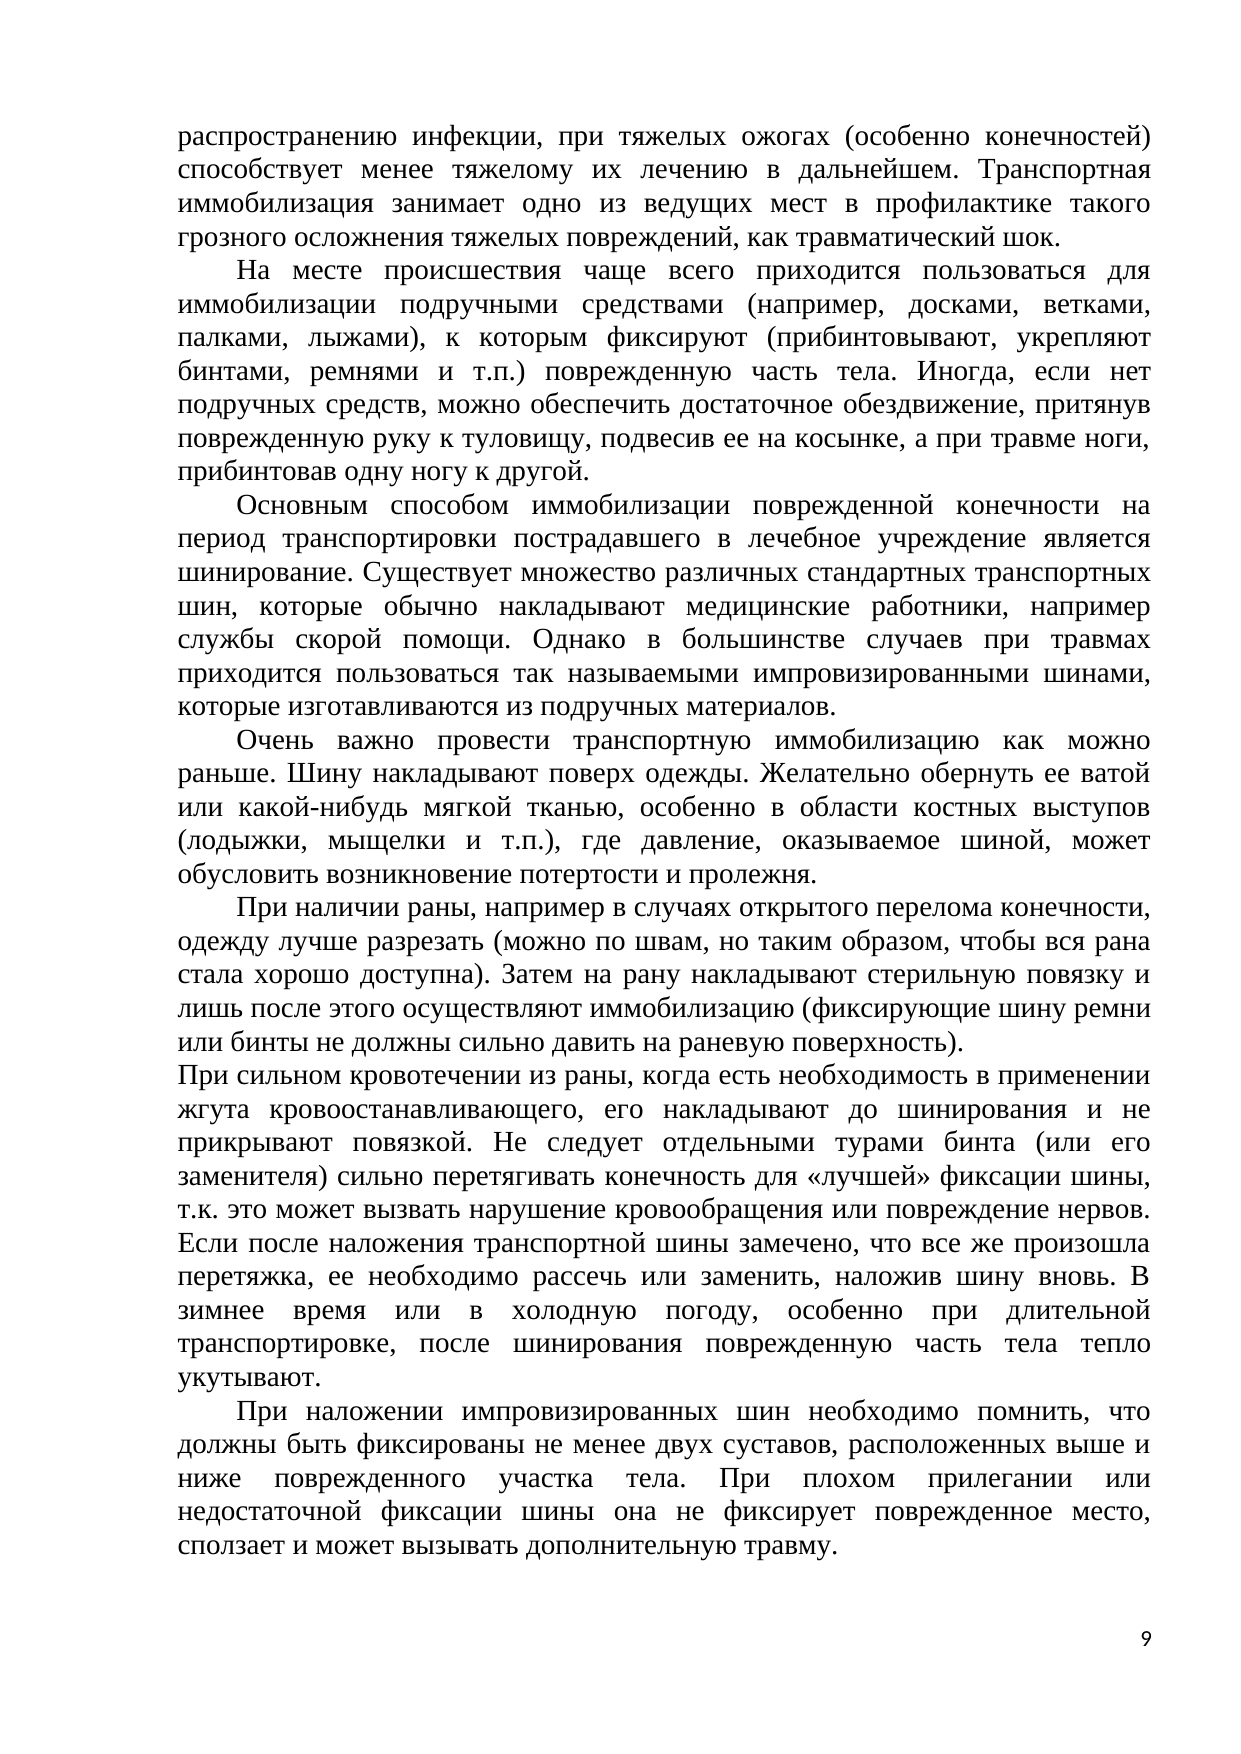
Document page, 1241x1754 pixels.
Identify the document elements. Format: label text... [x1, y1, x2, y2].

text Основным способом иммобилизации поврежденной конечности на период транспортировки пострадавшего в лечебное учреждение является шинирование. Существует множество различных стандартных транспортных шин, которые обычно накладывают медицинские работники, например службы скорой помощи. Однако в большинстве случаев при травмах приходится пользоваться так называемыми импровизированными шинами, которые изготавливаются из подручных материалов. [177, 487, 1152, 722]
text При сильном кровотечении из раны, когда есть необходимость в применении жгута кровоостанавливающего, его накладывают до шинирования и не прикрывают повязкой. Не следует отдельными турами бинта (или его заменителя) сильно перетягивать конечность для «лучшей» фиксации шины, т.к. это может вызвать нарушение кровообращения или повреждение нервов. Если после наложения транспортной шины замечено, что все же произошла перетяжка, ее необходимо рассечь или заменить, наложив шину вновь. В зимнее время или в холодную погоду, особенно при длительной транспортировке, после шинирования поврежденную часть тела тепло укутывают. [177, 1057, 1152, 1393]
text При наложении импровизированных шин необходимо помнить, что должны быть фиксированы не менее двух суставов, расположенных выше и ниже поврежденного участка тела. При плохом прилегании или недостаточной фиксации шины она не фиксирует поврежденное место, сползает и может вызывать дополнительную травму. [177, 1393, 1152, 1560]
text При наличии раны, например в случаях открытого перелома конечности, одежду лучше разрезать (можно по швам, но таким образом, чтобы вся рана стала хорошо доступна). Затем на рану накладывают стерильную повязку и лишь после этого осуществляют иммобилизацию (фиксирующие шину ремни или бинты не должны сильно давить на раневую поверхность). [177, 889, 1152, 1057]
text Очень важно провести транспортную иммобилизацию как можно раньше. Шину накладывают поверх одежды. Желательно обернуть ее ватой или какой-нибудь мягкой тканью, особенно в области костных выступов (лодыжки, мыщелки и т.п.), где давление, оказываемое шиной, может обусловить возникновение потертости и пролежня. [177, 722, 1152, 889]
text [177, 118, 1152, 252]
text На месте происшествия чаще всего приходится пользоваться для иммобилизации подручными средствами (например, досками, ветками, палками, лыжами), к которым фиксируют (прибинтовывают, укрепляют бинтами, ремнями и т.п.) поврежденную часть тела. Иногда, если нет подручных средств, можно обеспечить достаточное обездвижение, притянув поврежденную руку к туловищу, подвесив ее на косынке, а при травме ноги, прибинтовав одну ногу к другой. [177, 252, 1152, 487]
